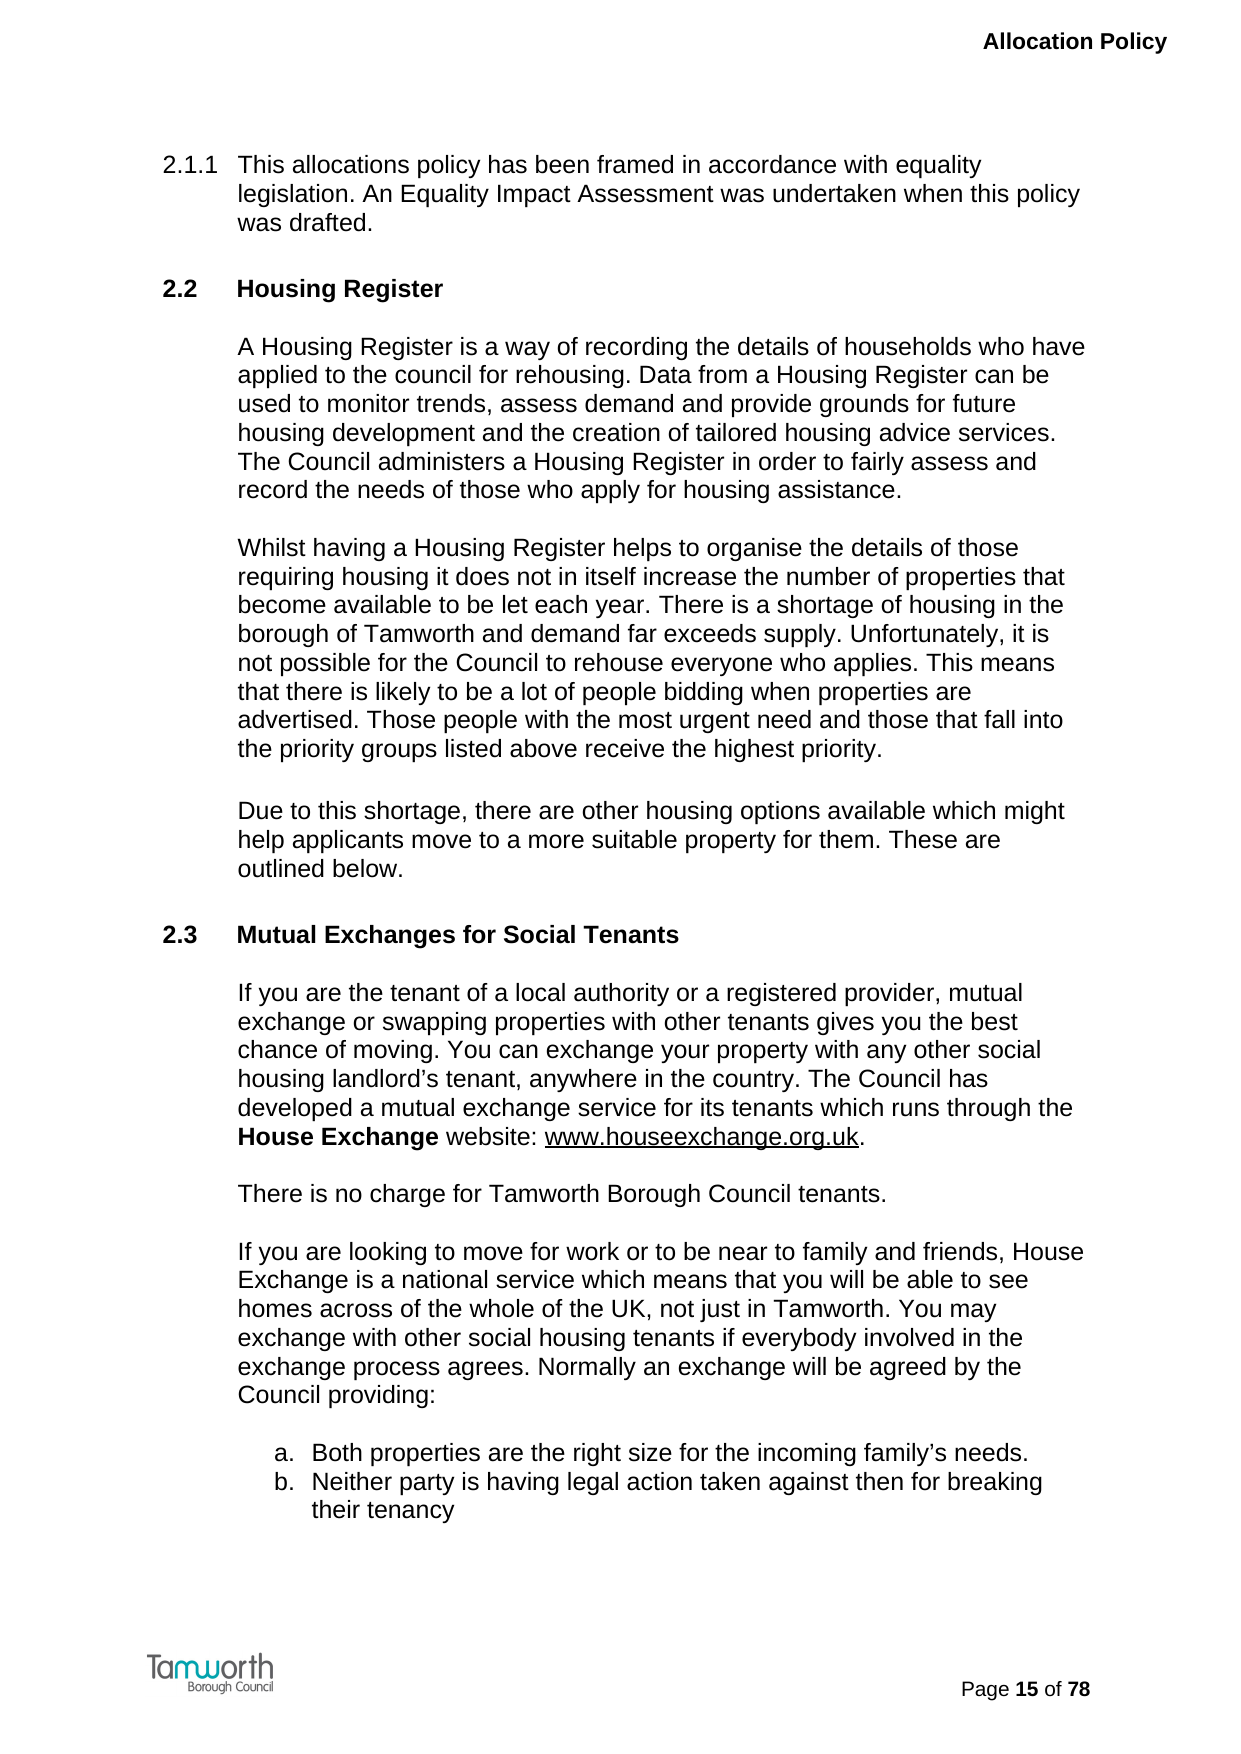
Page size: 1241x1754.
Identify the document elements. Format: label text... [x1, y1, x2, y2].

list There is no charge for Tamworth Borough Council tenants. [237, 1179, 1090, 1208]
list Due to this shortage, there are other housing options available which might help applicants move to a more suitable property for them. These are outlined below. [237, 796, 1090, 882]
list Both properties are the right size for the incoming family’s needs. [274, 1438, 1090, 1467]
picture [144, 1650, 276, 1697]
list A Housing Register is a way of recording the details of households who have applied to the council for rehousing. Data from a Housing Register can be used to monitor trends, assess demand and provide grounds for future housing development and the creation of tailored housing advice services. The Council administers a Housing Register in order to fairly assess and record the needs of those who apply for housing assistance. [237, 332, 1090, 504]
subtitle Housing Register [162, 274, 1090, 302]
list This allocations policy has been framed in accordance with equality legislation. An Equality Impact Assessment was undertaken when this policy was drafted. [162, 150, 1090, 236]
list Whilst having a Housing Register helps to organise the details of those requiring housing it does not in itself increase the number of properties that become available to be let each year. There is a shortage of housing in the borough of Tamworth and demand far exceeds supply. Unfortunately, it is not possible for the Council to rehouse everyone who applies. This means that there is likely to be a lot of people bidding when properties are advertised. Those people with the most urgent need and those that fall into the priority groups listed above receive the highest priority. [237, 533, 1090, 763]
list If you are the tenant of a local authority or a registered provider, mutual exchange or swapping properties with other tenants gives you the best chance of moving. You can exchange your property with any other social housing landlord’s tenant, anywhere in the country. The Council has developed a mutual exchange service for its tenants which runs through the [237, 978, 1090, 1122]
list If you are looking to move for work or to be near to family and friends, House Exchange is a national service which means that you will be able to see homes across of the whole of the UK, not just in Tamworth. You may exchange with other social housing tenants if everybody involved in the exchange process agrees. Normally an exchange will be agreed by the Council providing: [237, 1237, 1090, 1409]
list Neither party is having legal action taken against then for breaking their tenancy [274, 1467, 1090, 1524]
subtitle Mutual Exchanges for Social Tenants [162, 920, 1090, 948]
list House Exchange website: www.houseexchange.org.uk. [237, 1122, 1090, 1150]
